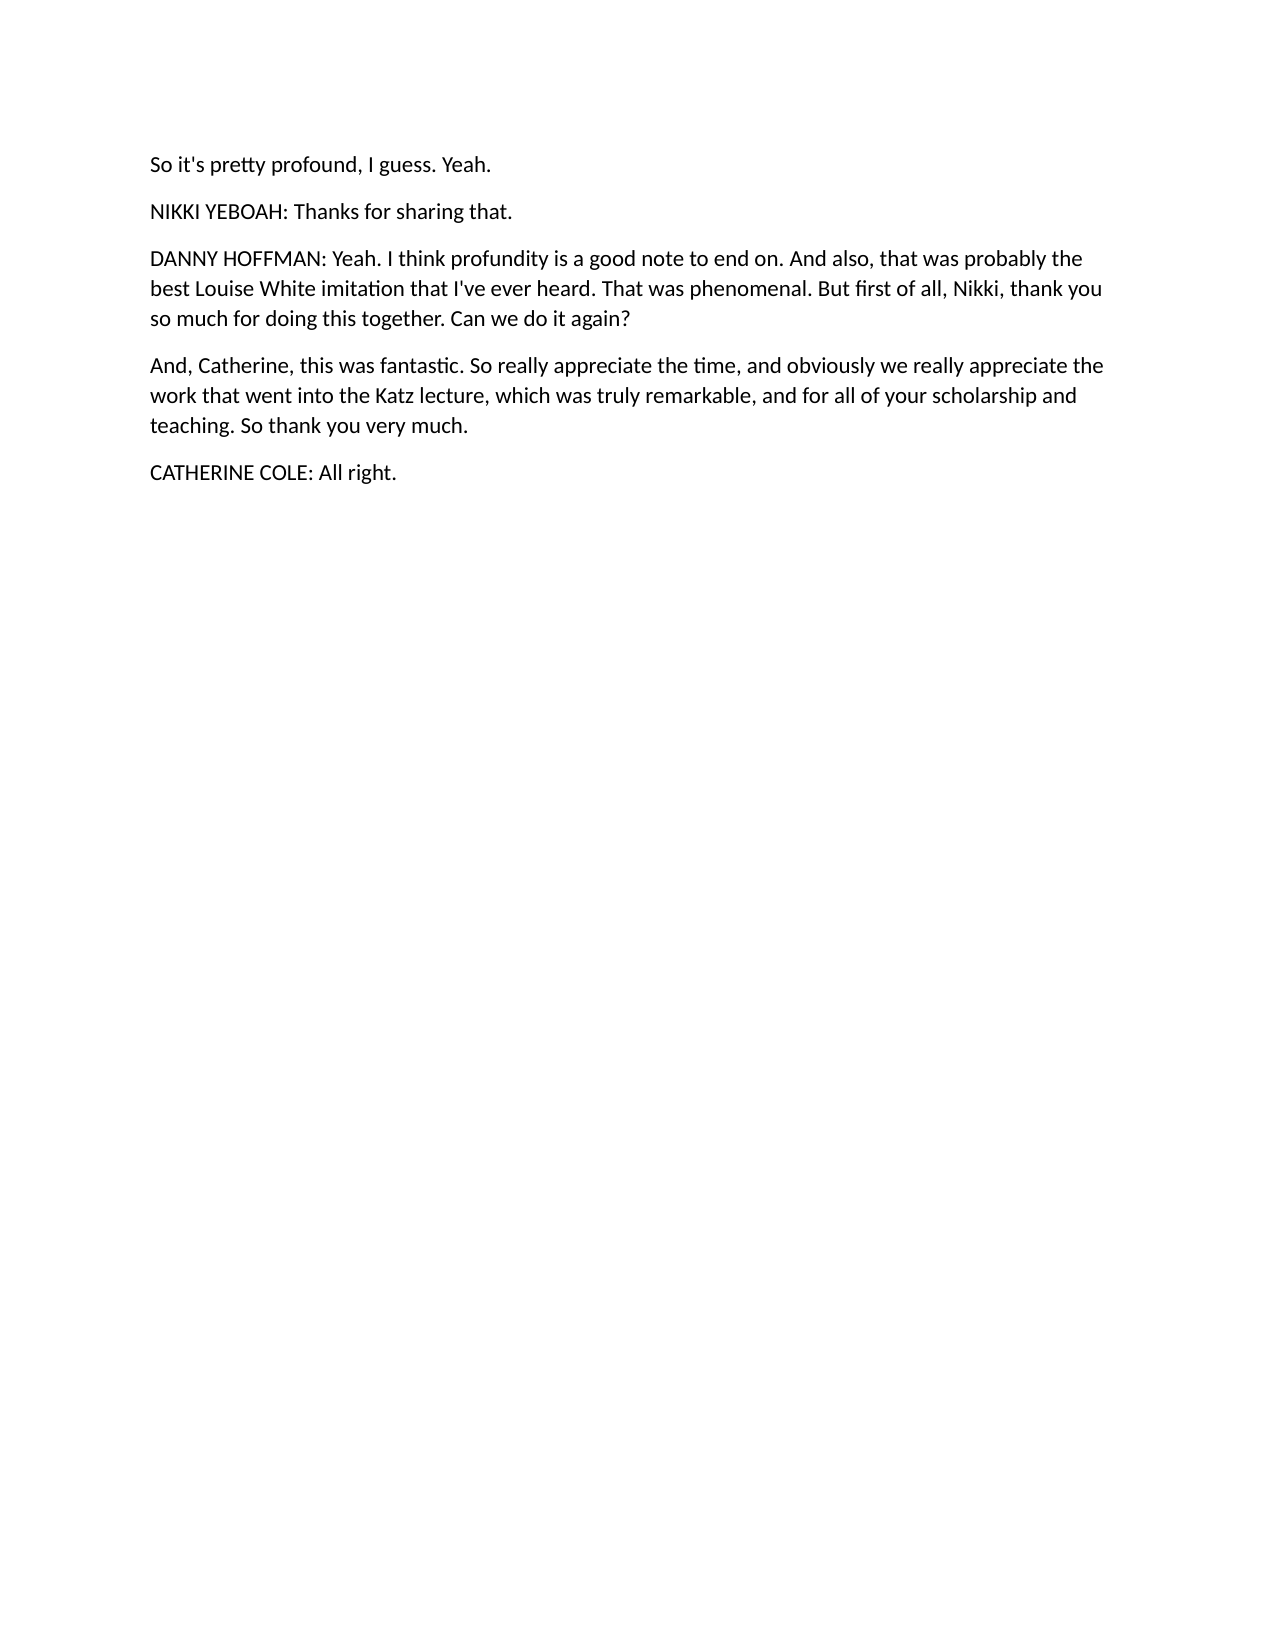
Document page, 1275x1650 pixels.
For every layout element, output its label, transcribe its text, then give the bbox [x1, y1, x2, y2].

text DANNY HOFFMAN: Yeah. I think profundity is a good note to end on. And also, that was probably the best Louise White imitation that I've ever heard. That was phenomenal. But first of all, Nikki, thank you so much for doing this together. Can we do it again? [150, 244, 1125, 332]
text And, Catherine, this was fantastic. So really appreciate the time, and obviously we really appreciate the work that went into the Katz lecture, which was truly remarkable, and for all of your scholarship and teaching. So thank you very much. [150, 351, 1125, 439]
text So it's pretty profound, I guess. Yeah. [150, 150, 1125, 178]
text NIKKI YEBOAH: Thanks for sharing that. [150, 197, 1125, 225]
text CATHERINE COLE: All right. [150, 458, 1125, 486]
